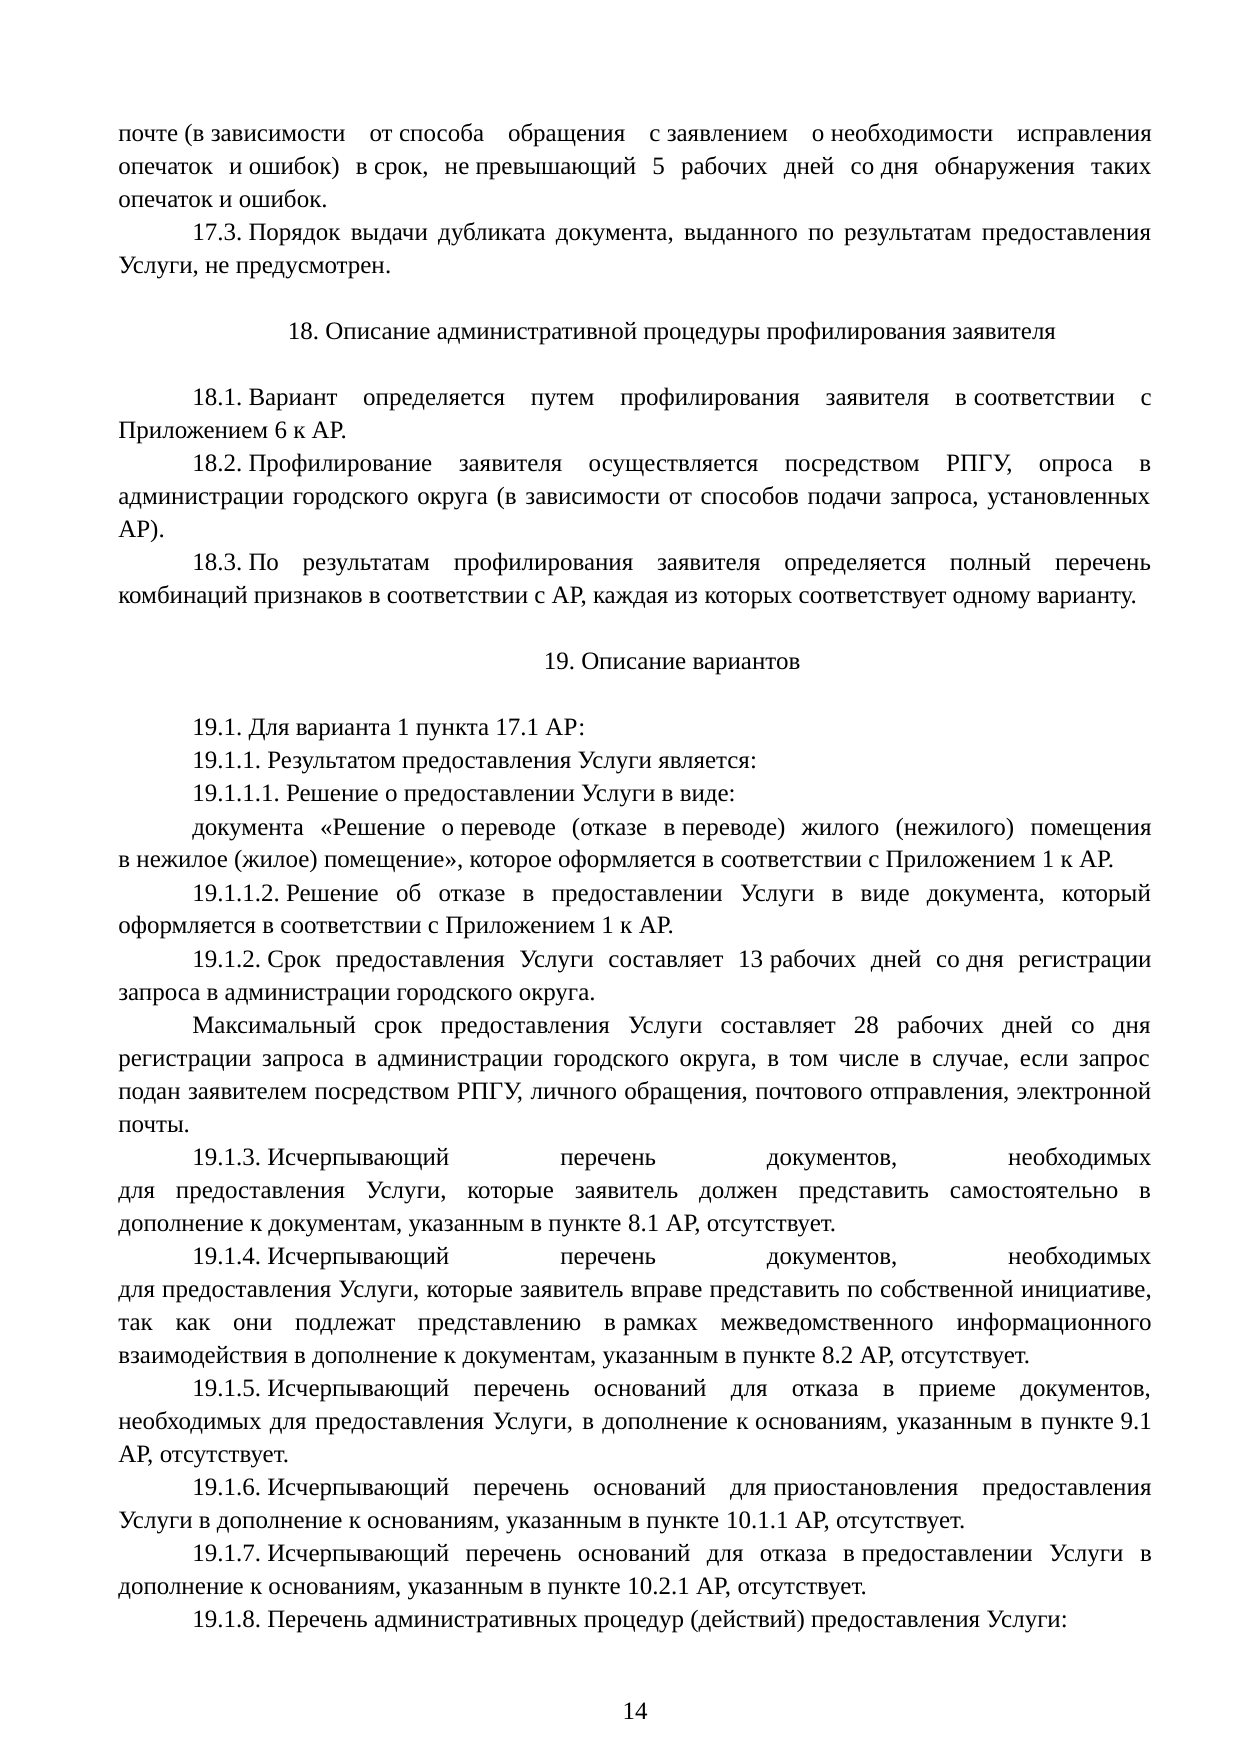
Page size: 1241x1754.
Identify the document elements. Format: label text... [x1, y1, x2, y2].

text 18.2. Профилирование заявителя осуществляется посредством РПГУ, опроса в администрации городского округа (в зависимости от способов подачи запроса, установленных АР). [118, 448, 1152, 543]
subtitle 19. Описание вариантов [118, 646, 1152, 675]
text 19.1.1.2. Решение об отказе в предоставлении Услуги в виде документа, который оформляется в соответствии с Приложением 1 к АР. [118, 878, 1152, 939]
text 19.1.4. Исчерпывающий перечень документов, необходимых для предоставления Услуги, которые заявитель вправе представить по собственной инициативе, так как они подлежат представлению в рамках межведомственного информационного взаимодействия в дополнение к документам, указанным в пункте 8.2 АР, отсутствует. [118, 1241, 1152, 1369]
text 18.3. По результатам профилирования заявителя определяется полный перечень комбинаций признаков в соответствии с АР, каждая из которых соответствует одному варианту. [118, 547, 1152, 609]
text документа «Решение о переводе (отказе в переводе) жилого (нежилого) помещения в нежилое (жилое) помещение», которое оформляется в соответствии с Приложением 1 к АР. [118, 812, 1152, 873]
text 19.1.2. Срок предоставления Услуги составляет 13 рабочих дней со дня регистрации запроса в администрации городского округа. [118, 944, 1152, 1005]
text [118, 118, 1152, 213]
text 19.1.1. Результатом предоставления Услуги является: [118, 746, 1152, 774]
text 19.1.1.1. Решение о предоставлении Услуги в виде: [118, 778, 1152, 807]
text 19.1.6. Исчерпывающий перечень оснований для приостановления предоставления Услуги в дополнение к основаниям, указанным в пункте 10.1.1 АР, отсутствует. [118, 1472, 1152, 1534]
subtitle 18. Описание административной процедуры профилирования заявителя [118, 316, 1152, 345]
text 19.1.7. Исчерпывающий перечень оснований для отказа в предоставлении Услуги в дополнение к основаниям, указанным в пункте 10.2.1 АР, отсутствует. [118, 1538, 1152, 1600]
text 19.1. Для варианта 1 пункта 17.1 АР: [118, 712, 1152, 741]
text 19.1.5. Исчерпывающий перечень оснований для отказа в приеме документов, необходимых для предоставления Услуги, в дополнение к основаниям, указанным в пункте 9.1 АР, отсутствует. [118, 1373, 1152, 1468]
text 17.3. Порядок выдачи дубликата документа, выданного по результатам предоставления Услуги, не предусмотрен. [118, 217, 1152, 279]
text Максимальный срок предоставления Услуги составляет 28 рабочих дней со дня регистрации запроса в администрации городского округа, в том числе в случае, если запрос подан заявителем посредством РПГУ, личного обращения, почтового отправления, электронной почты. [118, 1010, 1152, 1137]
text 18.1. Вариант определяется путем профилирования заявителя в соответствии с Приложением 6 к АР. [118, 382, 1152, 444]
text 19.1.3. Исчерпывающий перечень документов, необходимых для предоставления Услуги, которые заявитель должен представить самостоятельно в дополнение к документам, указанным в пункте 8.1 АР, отсутствует. [118, 1142, 1152, 1237]
text 19.1.8. Перечень административных процедур (действий) предоставления Услуги: [118, 1604, 1152, 1633]
